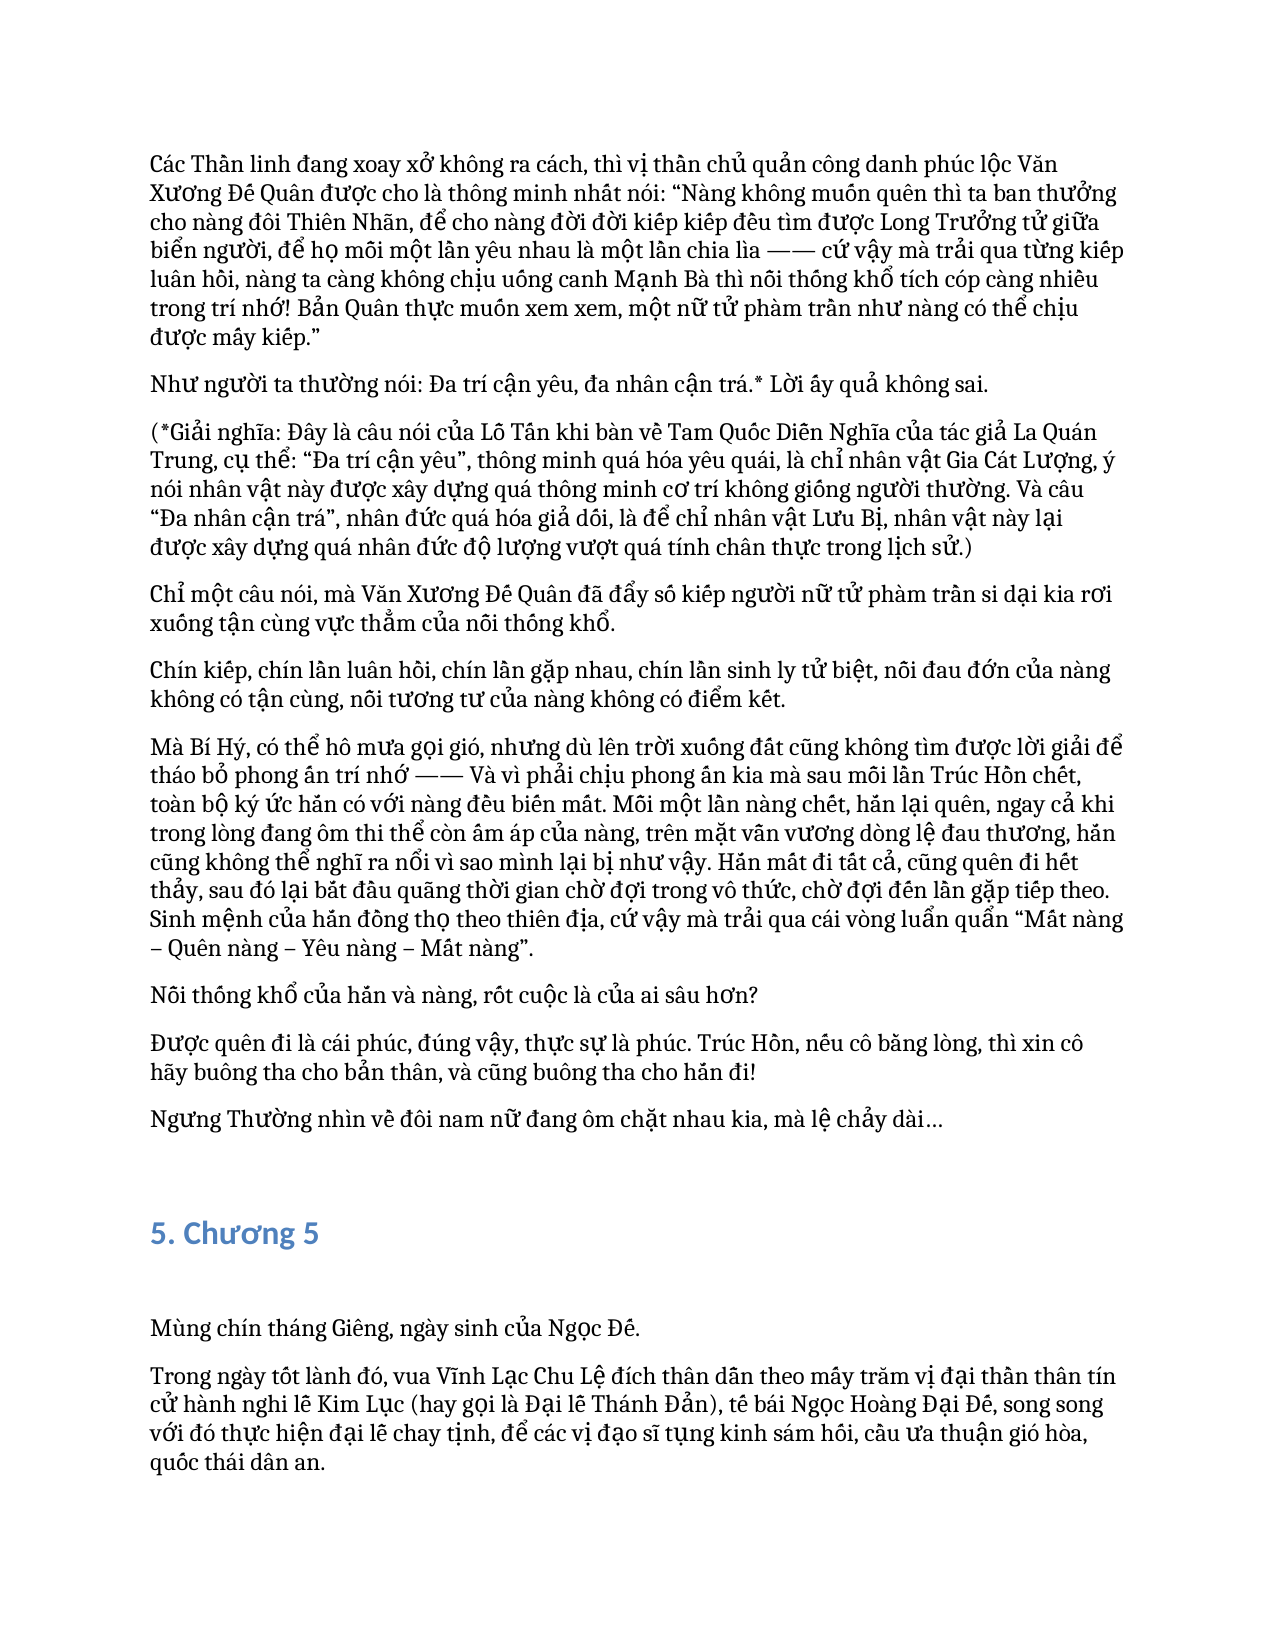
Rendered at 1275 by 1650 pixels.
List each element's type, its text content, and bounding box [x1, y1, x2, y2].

text Được quên đi là cái phúc, đúng vậy, thực sự là phúc. Trúc Hồn, nếu cô bằng lòng, thì xin cô hãy buông tha cho bản thân, và cũng buông tha cho hắn đi! [150, 1029, 1125, 1086]
text Mà Bí Hý, có thể hô mưa gọi gió, nhưng dù lên trời xuống đất cũng không tìm được lời giải để tháo bỏ phong ấn trí nhớ —— Và vì phải chịu phong ấn kia mà sau mỗi lần Trúc Hồn chết, toàn bộ ký ức hắn có với nàng đều biến mất. Mỗi một lần nàng chết, hắn lại quên, ngay cả khi trong lòng đang ôm thi thể còn ấm áp của nàng, trên mặt vẫn vương dòng lệ đau thương, hắn cũng không thể nghĩ ra nổi vì sao mình lại bị như vậy. Hắn mất đi tất cả, cũng quên đi hết thảy, sau đó lại bắt đầu quãng thời gian chờ đợi trong vô thức, chờ đợi đến lần gặp tiếp theo. Sinh mệnh của hắn đồng thọ theo thiên địa, cứ vậy mà trải qua cái vòng luẩn quẩn “Mất nàng – Quên nàng – Yêu nàng – Mất nàng”. [150, 732, 1125, 962]
text Các Thần linh đang xoay xở không ra cách, thì vị thần chủ quản công danh phúc lộc Văn Xương Đế Quân được cho là thông minh nhất nói: “Nàng không muốn quên thì ta ban thưởng cho nàng đôi Thiên Nhãn, để cho nàng đời đời kiếp kiếp đều tìm được Long Trưởng tử giữa biển người, để họ mỗi một lần yêu nhau là một lần chia lìa —— cứ vậy mà trải qua từng kiếp luân hồi, nàng ta càng không chịu uống canh Mạnh Bà thì nỗi thống khổ tích cóp càng nhiều trong trí nhớ! Bản Quân thực muốn xem xem, một nữ tử phàm trần như nàng có thể chịu được mấy kiếp.” [150, 150, 1125, 351]
text Chín kiếp, chín lần luân hồi, chín lần gặp nhau, chín lần sinh ly tử biệt, nỗi đau đớn của nàng không có tận cùng, nỗi tương tư của nàng không có điểm kết. [150, 656, 1125, 714]
text Như người ta thường nói: Đa trí cận yêu, đa nhân cận trá.* Lời ấy quả không sai. [150, 370, 1125, 399]
text Trong ngày tốt lành đó, vua Vĩnh Lạc Chu Lệ đích thân dẫn theo mấy trăm vị đại thần thân tín cử hành nghi lễ Kim Lục (hay gọi là Đại lễ Thánh Đản), tế bái Ngọc Hoàng Đại Đế, song song với đó thực hiện đại lễ chay tịnh, để các vị đạo sĩ tụng kinh sám hối, cầu ưa thuận gió hòa, quốc thái dân an. [150, 1362, 1125, 1477]
text Chỉ một câu nói, mà Văn Xương Đế Quân đã đẩy số kiếp người nữ tử phàm trần si dại kia rơi xuống tận cùng vực thẳm của nỗi thống khổ. [150, 580, 1125, 637]
text (*Giải nghĩa: Đây là câu nói của Lỗ Tấn khi bàn về Tam Quốc Diễn Nghĩa của tác giả La Quán Trung, cụ thể: “Đa trí cận yêu”, thông minh quá hóa yêu quái, là chỉ nhân vật Gia Cát Lượng, ý nói nhân vật này được xây dựng quá thông minh cơ trí không giống người thường. Và câu “Đa nhân cận trá”, nhân đức quá hóa giả dối, là để chỉ nhân vật Lưu Bị, nhân vật này lại được xây dựng quá nhân đức độ lượng vượt quá tính chân thực trong lịch sử.) [150, 417, 1125, 561]
subtitle 5. Chương 5 [150, 1212, 1125, 1253]
text Ngưng Thường nhìn về đôi nam nữ đang ôm chặt nhau kia, mà lệ chảy dài… [150, 1105, 1125, 1191]
text Mùng chín tháng Giêng, ngày sinh của Ngọc Đế. [150, 1257, 1125, 1343]
text Nỗi thống khổ của hắn và nàng, rốt cuộc là của ai sâu hơn? [150, 981, 1125, 1010]
